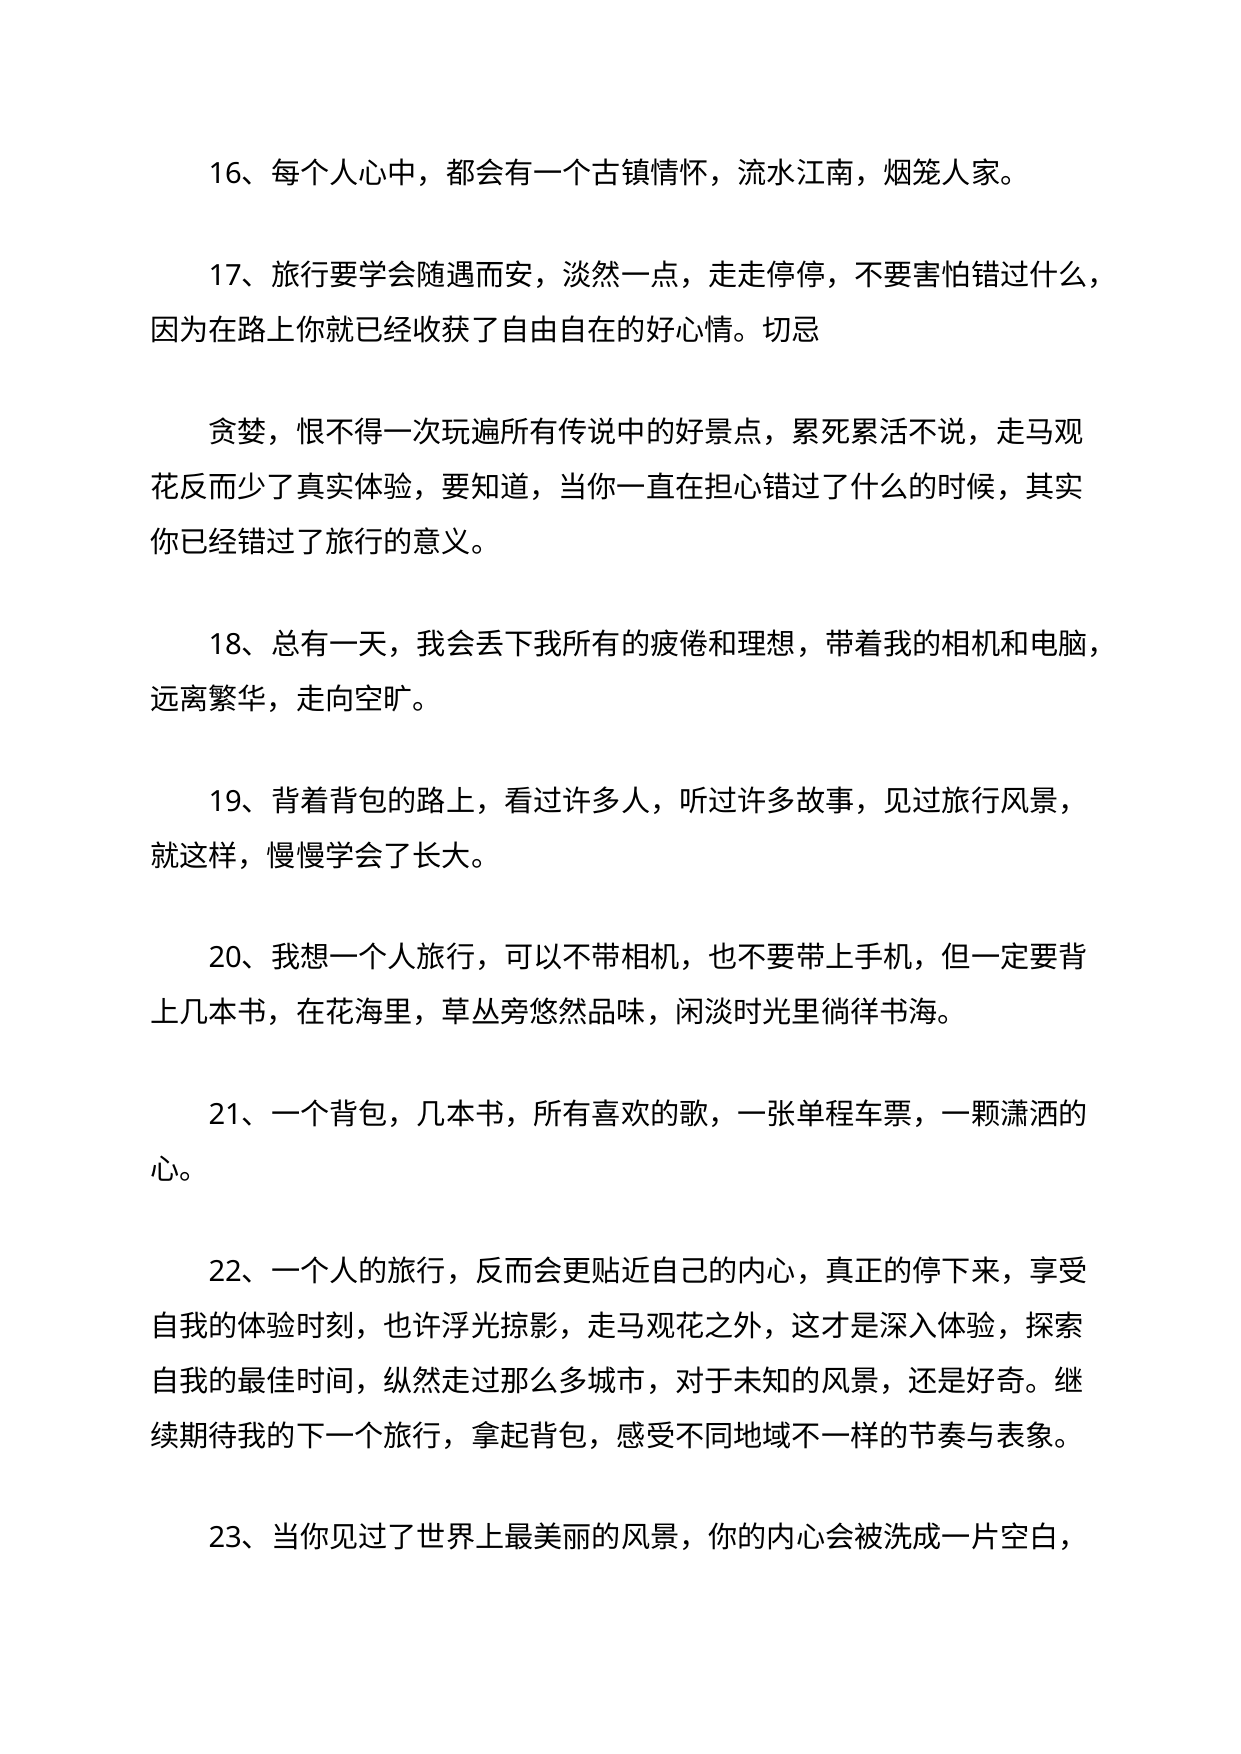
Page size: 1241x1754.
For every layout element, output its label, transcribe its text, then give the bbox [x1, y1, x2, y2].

text 19、背着背包的路上，看过许多人，听过许多故事，见过旅行风景，就这样，慢慢学会了长大。 [150, 777, 1090, 874]
text 17、旅行要学会随遇而安，淡然一点，走走停停，不要害怕错过什么，因为在路上你就已经收获了自由自在的好心情。切忌 [150, 252, 1090, 349]
text 22、一个人的旅行，反而会更贴近自己的内心，真正的停下来，享受自我的体验时刻，也许浮光掠影，走马观花之外，这才是深入体验，探索自我的最佳时间，纵然走过那么多城市，对于未知的风景，还是好奇。继续期待我的下一个旅行，拿起背包，感受不同地域不一样的节奏与表象。 [150, 1247, 1090, 1454]
text 18、总有一天，我会丢下我所有的疲倦和理想，带着我的相机和电脑，远离繁华，走向空旷。 [150, 620, 1090, 718]
text 16、每个人心中，都会有一个古镇情怀，流水江南，烟笼人家。 [150, 150, 1090, 192]
text 20、我想一个人旅行，可以不带相机，也不要带上手机，但一定要背上几本书，在花海里，草丛旁悠然品味，闲淡时光里徜徉书海。 [150, 934, 1090, 1031]
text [150, 1514, 1090, 1556]
text 21、一个背包，几本书，所有喜欢的歌，一张单程车票，一颗潇洒的心。 [150, 1091, 1090, 1188]
text 贪婪，恨不得一次玩遍所有传说中的好景点，累死累活不说，走马观花反而少了真实体验，要知道，当你一直在担心错过了什么的时候，其实你已经错过了旅行的意义。 [150, 409, 1090, 561]
